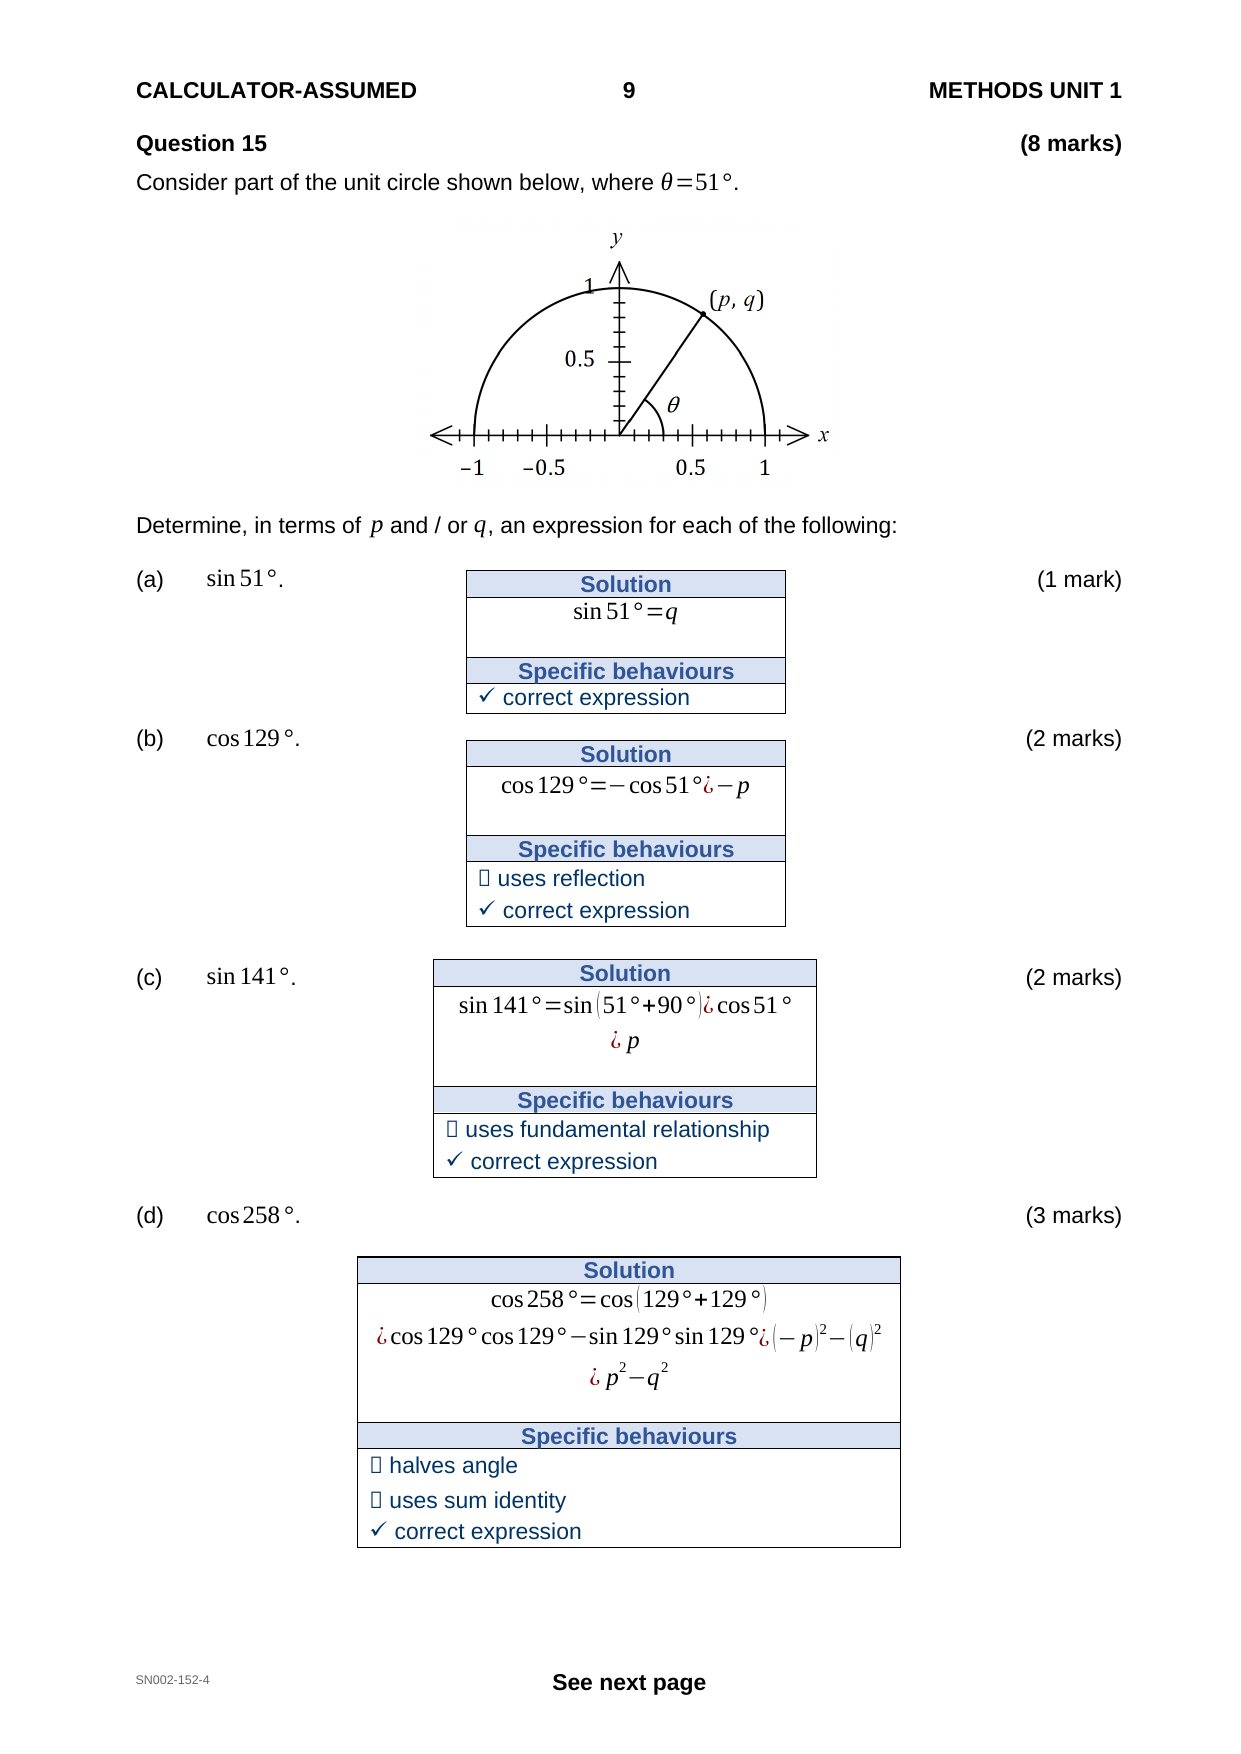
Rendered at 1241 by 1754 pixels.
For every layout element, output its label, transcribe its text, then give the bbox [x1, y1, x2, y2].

text Question 15 (8 marks) [136, 130, 1122, 156]
text (a) . (1 mark) [136, 565, 1122, 593]
table_header Solution [358, 1258, 900, 1283]
text (c) . (2 marks) [136, 963, 433, 990]
picture [419, 222, 839, 485]
text (b) . (2 marks) [136, 724, 1122, 752]
text Consider part of the unit circle shown below, where . [136, 169, 1122, 196]
text (d) . (3 marks) [136, 1201, 1122, 1229]
table_cell  halves angle  uses sum identity correct expression [358, 1449, 900, 1547]
text (c) . (2 marks) [820, 963, 1122, 990]
text Determine, in terms of and / or , an expression for each of the following: [136, 511, 1122, 539]
table_cell Specific behaviours [358, 1423, 900, 1448]
table_cell [358, 1284, 900, 1422]
